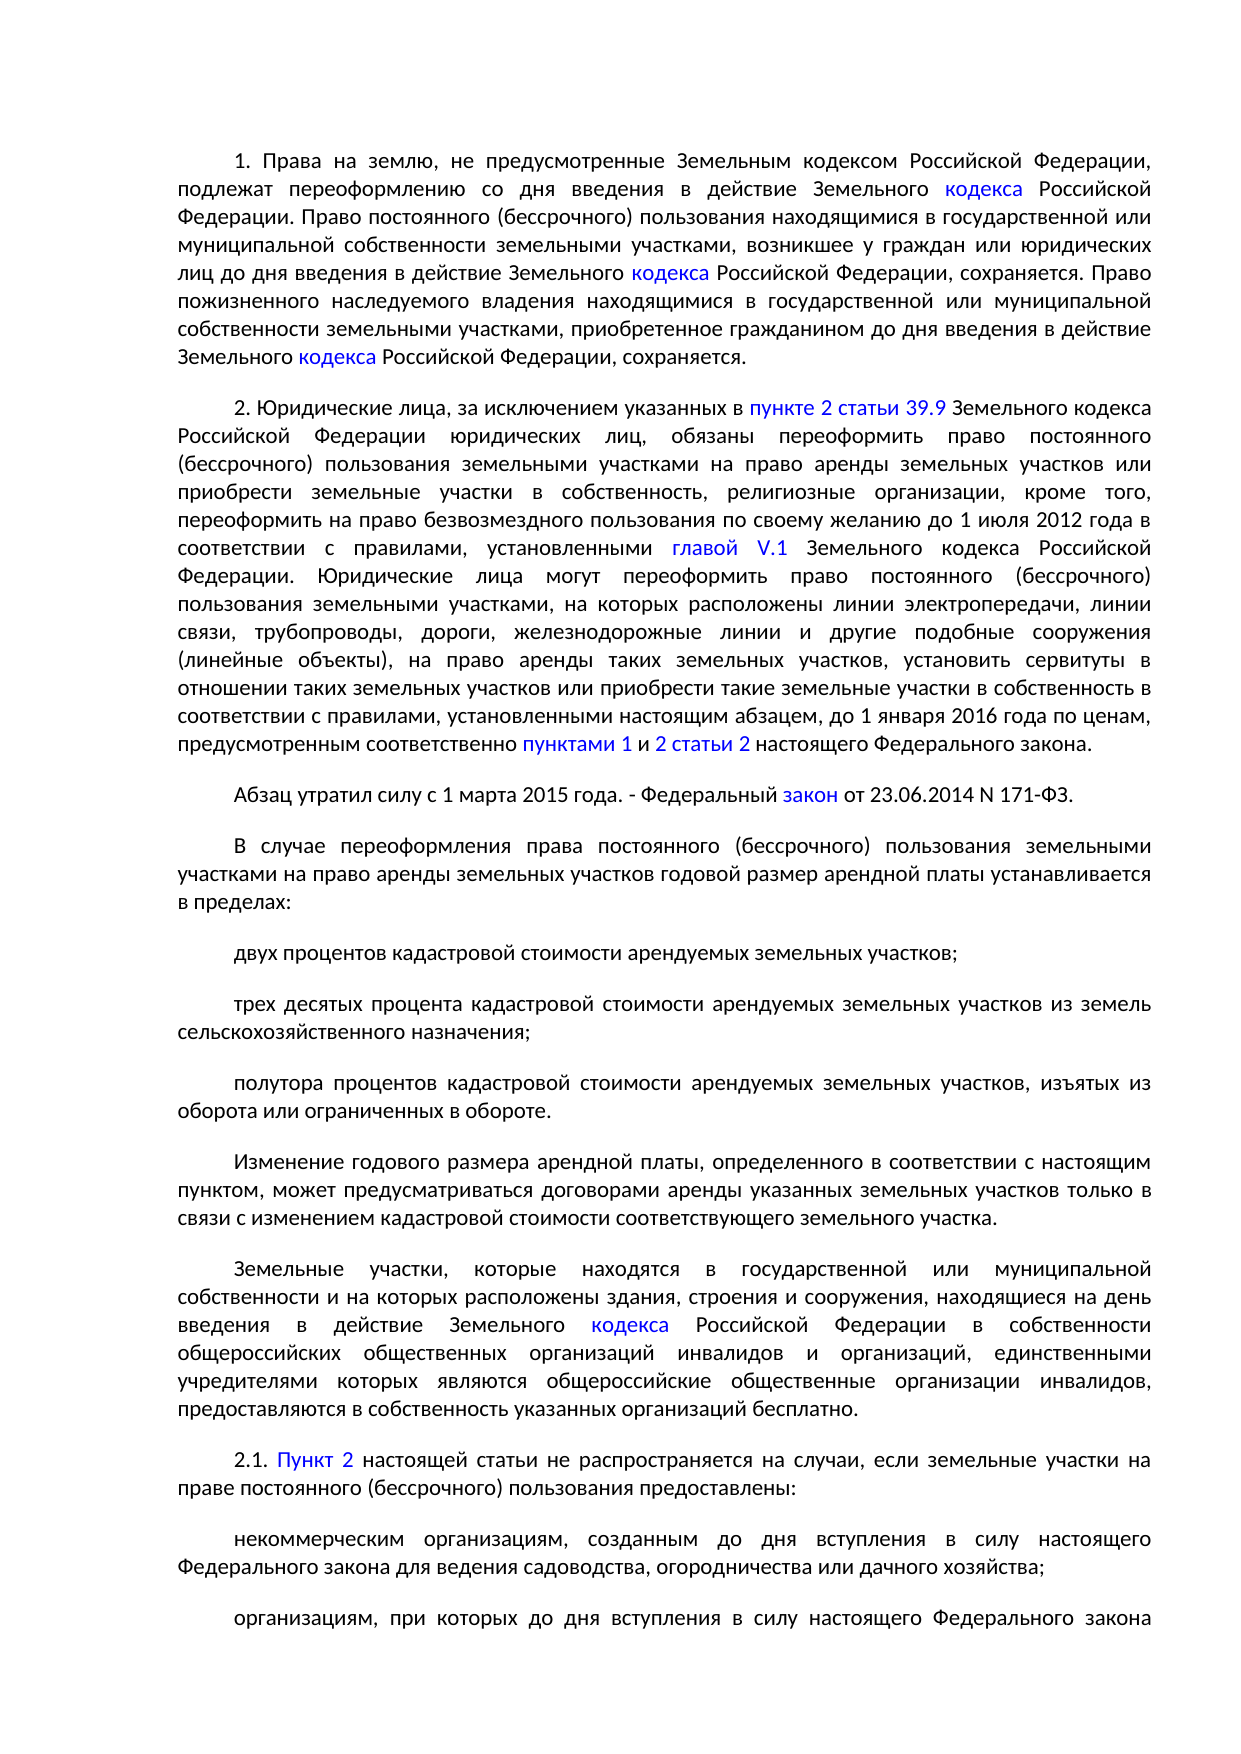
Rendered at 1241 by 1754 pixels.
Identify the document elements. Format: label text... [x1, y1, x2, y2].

text В случае переоформления права постоянного (бессрочного) пользования земельными участками на право аренды земельных участков годовой размер арендной платы устанавливается в пределах: [177, 831, 1152, 915]
text 2.1. Пункт 2 настоящей статьи не распространяется на случаи, если земельные участки на праве постоянного (бессрочного) пользования предоставлены: [177, 1445, 1152, 1501]
text трех десятых процента кадастровой стоимости арендуемых земельных участков из земель сельскохозяйственного назначения; [177, 989, 1152, 1045]
text полутора процентов кадастровой стоимости арендуемых земельных участков, изъятых из оборота или ограниченных в обороте. [177, 1068, 1152, 1124]
text Земельные участки, которые находятся в государственной или муниципальной собственности и на которых расположены здания, строения и сооружения, находящиеся на день введения в действие Земельного кодекса Российской Федерации в собственности общероссийских общественных организаций инвалидов и организаций, единственными учредителями которых являются общероссийские общественные организации инвалидов, предоставляются в собственность указанных организаций бесплатно. [177, 1254, 1152, 1422]
text 1. Права на землю, не предусмотренные Земельным кодексом Российской Федерации, подлежат переоформлению со дня введения в действие Земельного кодекса Российской Федерации. Право постоянного (бессрочного) пользования находящимися в государственной или муниципальной собственности земельными участками, возникшее у граждан или юридических лиц до дня введения в действие Земельного кодекса Российской Федерации, сохраняется. Право пожизненного наследуемого владения находящимися в государственной или муниципальной собственности земельными участками, приобретенное гражданином до дня введения в действие Земельного кодекса Российской Федерации, сохраняется. [177, 146, 1152, 370]
text двух процентов кадастровой стоимости арендуемых земельных участков; [177, 938, 1152, 966]
text Изменение годового размера арендной платы, определенного в соответствии с настоящим пунктом, может предусматриваться договорами аренды указанных земельных участков только в связи с изменением кадастровой стоимости соответствующего земельного участка. [177, 1147, 1152, 1231]
text некоммерческим организациям, созданным до дня вступления в силу настоящего Федерального закона для ведения садоводства, огородничества или дачного хозяйства; [177, 1524, 1152, 1580]
text Абзац утратил силу с 1 марта 2015 года. - Федеральный закон от 23.06.2014 N 171-ФЗ. [177, 780, 1152, 808]
text 2. Юридические лица, за исключением указанных в пункте 2 статьи 39.9 Земельного кодекса Российской Федерации юридических лиц, обязаны переоформить право постоянного (бессрочного) пользования земельными участками на право аренды земельных участков или приобрести земельные участки в собственность, религиозные организации, кроме того, переоформить на право безвозмездного пользования по своему желанию до 1 июля 2012 года в соответствии с правилами, установленными главой V.1 Земельного кодекса Российской Федерации. Юридические лица могут переоформить право постоянного (бессрочного) пользования земельными участками, на которых расположены линии электропередачи, линии связи, трубопроводы, дороги, железнодорожные линии и другие подобные сооружения (линейные объекты), на право аренды таких земельных участков, установить сервитуты в отношении таких земельных участков или приобрести такие земельные участки в собственность в соответствии с правилами, установленными настоящим абзацем, до 1 января 2016 года по ценам, предусмотренным соответственно пунктами 1 и 2 статьи 2 настоящего Федерального закона. [177, 393, 1152, 757]
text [177, 1603, 1152, 1631]
